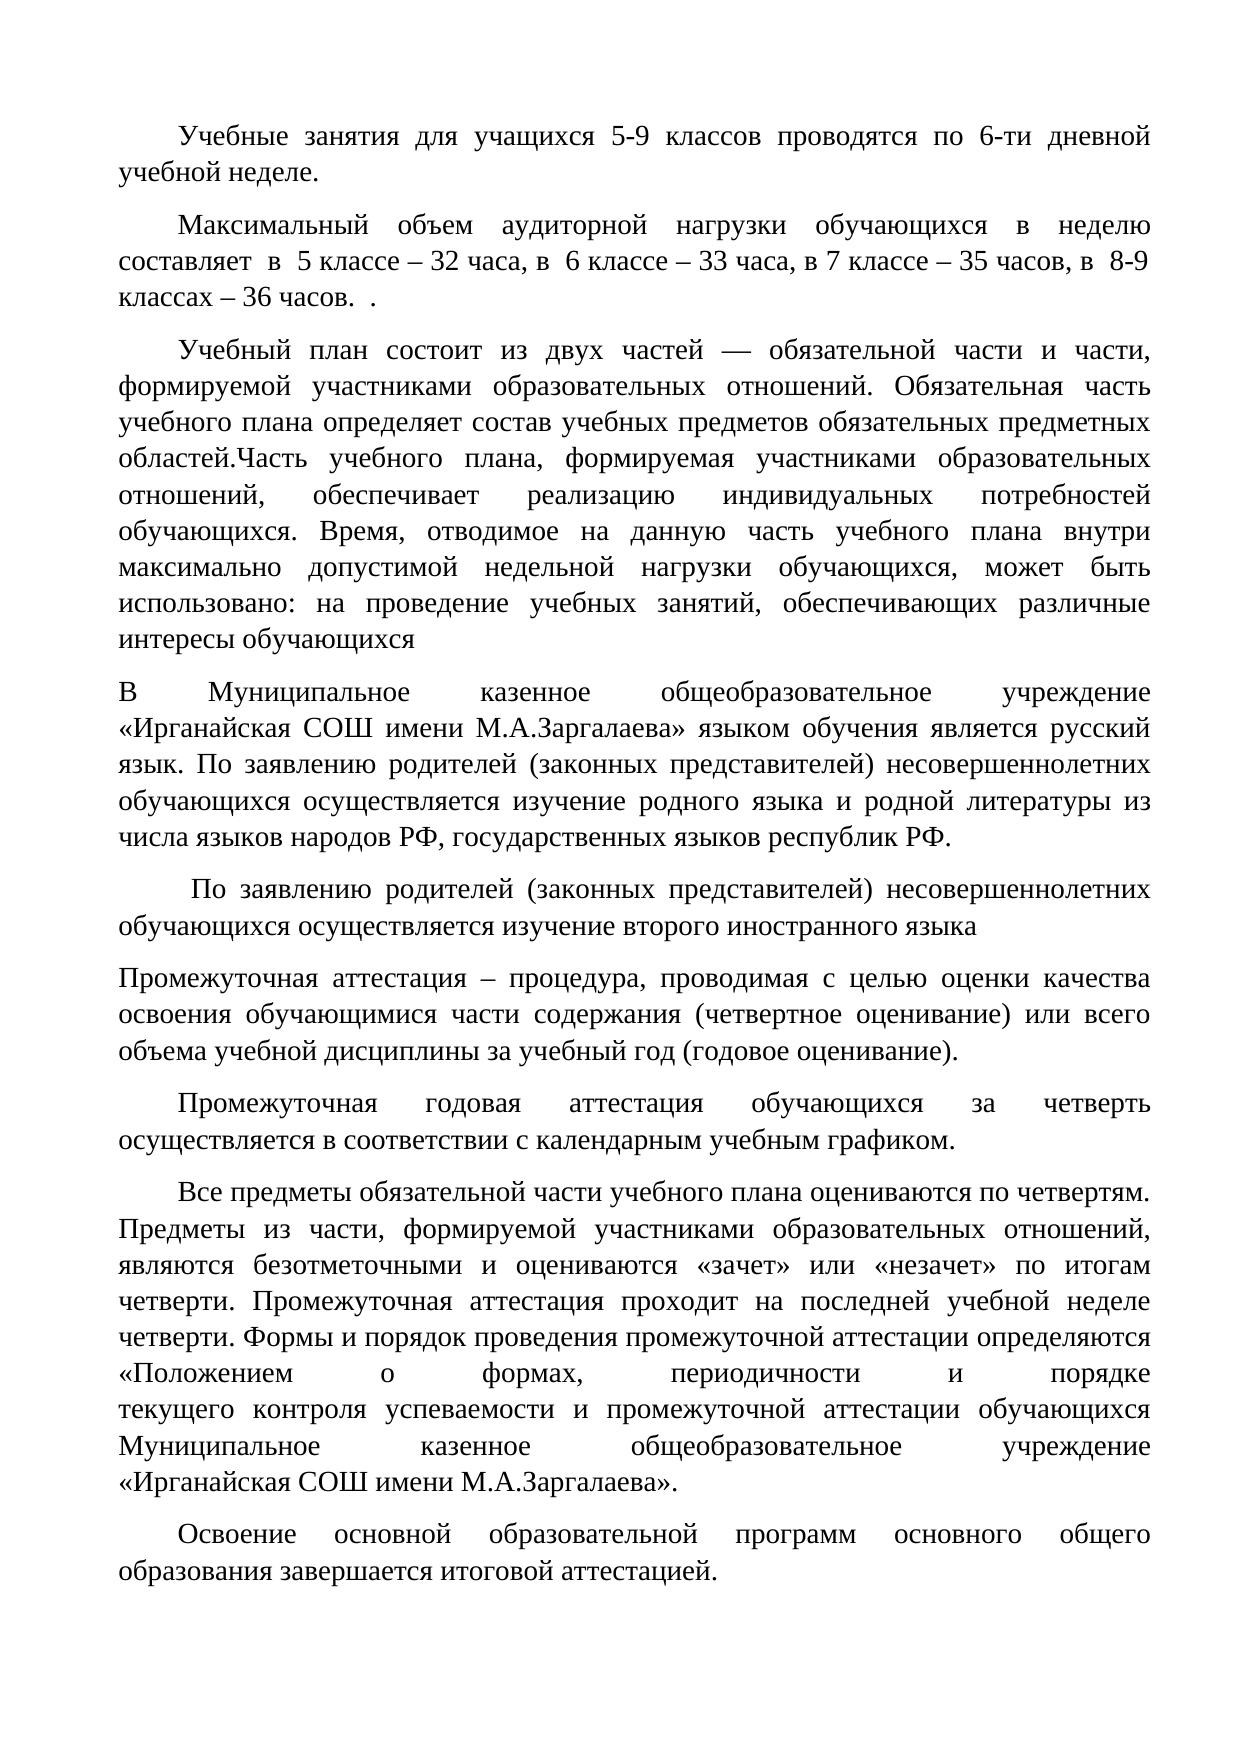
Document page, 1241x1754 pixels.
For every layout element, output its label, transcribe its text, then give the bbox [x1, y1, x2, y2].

text Все предметы обязательной части учебного плана оцениваются по четвертям. Предметы из части, формируемой участниками образовательных отношений, являются безотметочными и оцениваются «зачет» или «незачет» по итогам четверти. Промежуточная аттестация проходит на последней учебной неделе четверти. Формы и порядок проведения промежуточной аттестации определяются «Положением о формах, периодичности и порядке текущего контроля успеваемости и промежуточной аттестации обучающихся Муниципальное казенное общеобразовательное учреждение «Ирганайская СОШ имени М.А.Заргалаева». [118, 1174, 1152, 1497]
text Промежуточная аттестация – процедура, проводимая с целью оценки качества освоения обучающимися части содержания (четвертное оценивание) или всего объема учебной дисциплины за учебный год (годовое оценивание). [118, 961, 1152, 1066]
text Освоение основной образовательной программ основного общего образования завершается итоговой аттестацией. [118, 1517, 1152, 1586]
text Учебные занятия для учащихся 5-9 классов проводятся по 6-ти дневной учебной неделе. [118, 118, 1152, 188]
text В Муниципальное казенное общеобразовательное учреждение «Ирганайская СОШ имени М.А.Заргалаева» языком обучения является русский язык. По заявлению родителей (законных представителей) несовершеннолетних обучающихся осуществляется изучение родного языка и родной литературы из числа языков народов РФ, государственных языков республик РФ. [118, 674, 1152, 852]
text Максимальный объем аудиторной нагрузки обучающихся в неделю составляет в 5 классе – 32 часа, в 6 классе – 33 часа, в 7 классе – 35 часов, в 8-9 классах – 36 часов. . [118, 207, 1152, 313]
text Промежуточная годовая аттестация обучающихся за четверть осуществляется в соответствии с календарным учебным графиком. [118, 1086, 1152, 1155]
text Учебный план состоит из двух частей — обязательной части и части, формируемой участниками образовательных отношений. Обязательная часть учебного плана определяет состав учебных предметов обязательных предметных областей.Часть учебного плана, формируемая участниками образовательных отношений, обеспечивает реализацию индивидуальных потребностей обучающихся. Время, отводимое на данную часть учебного плана внутри максимально допустимой недельной нагрузки обучающихся, может быть использовано: на проведение учебных занятий, обеспечивающих различные интересы обучающихся [118, 332, 1152, 655]
text По заявлению родителей (законных представителей) несовершеннолетних обучающихся осуществляется изучение второго иностранного языка [118, 872, 1152, 941]
